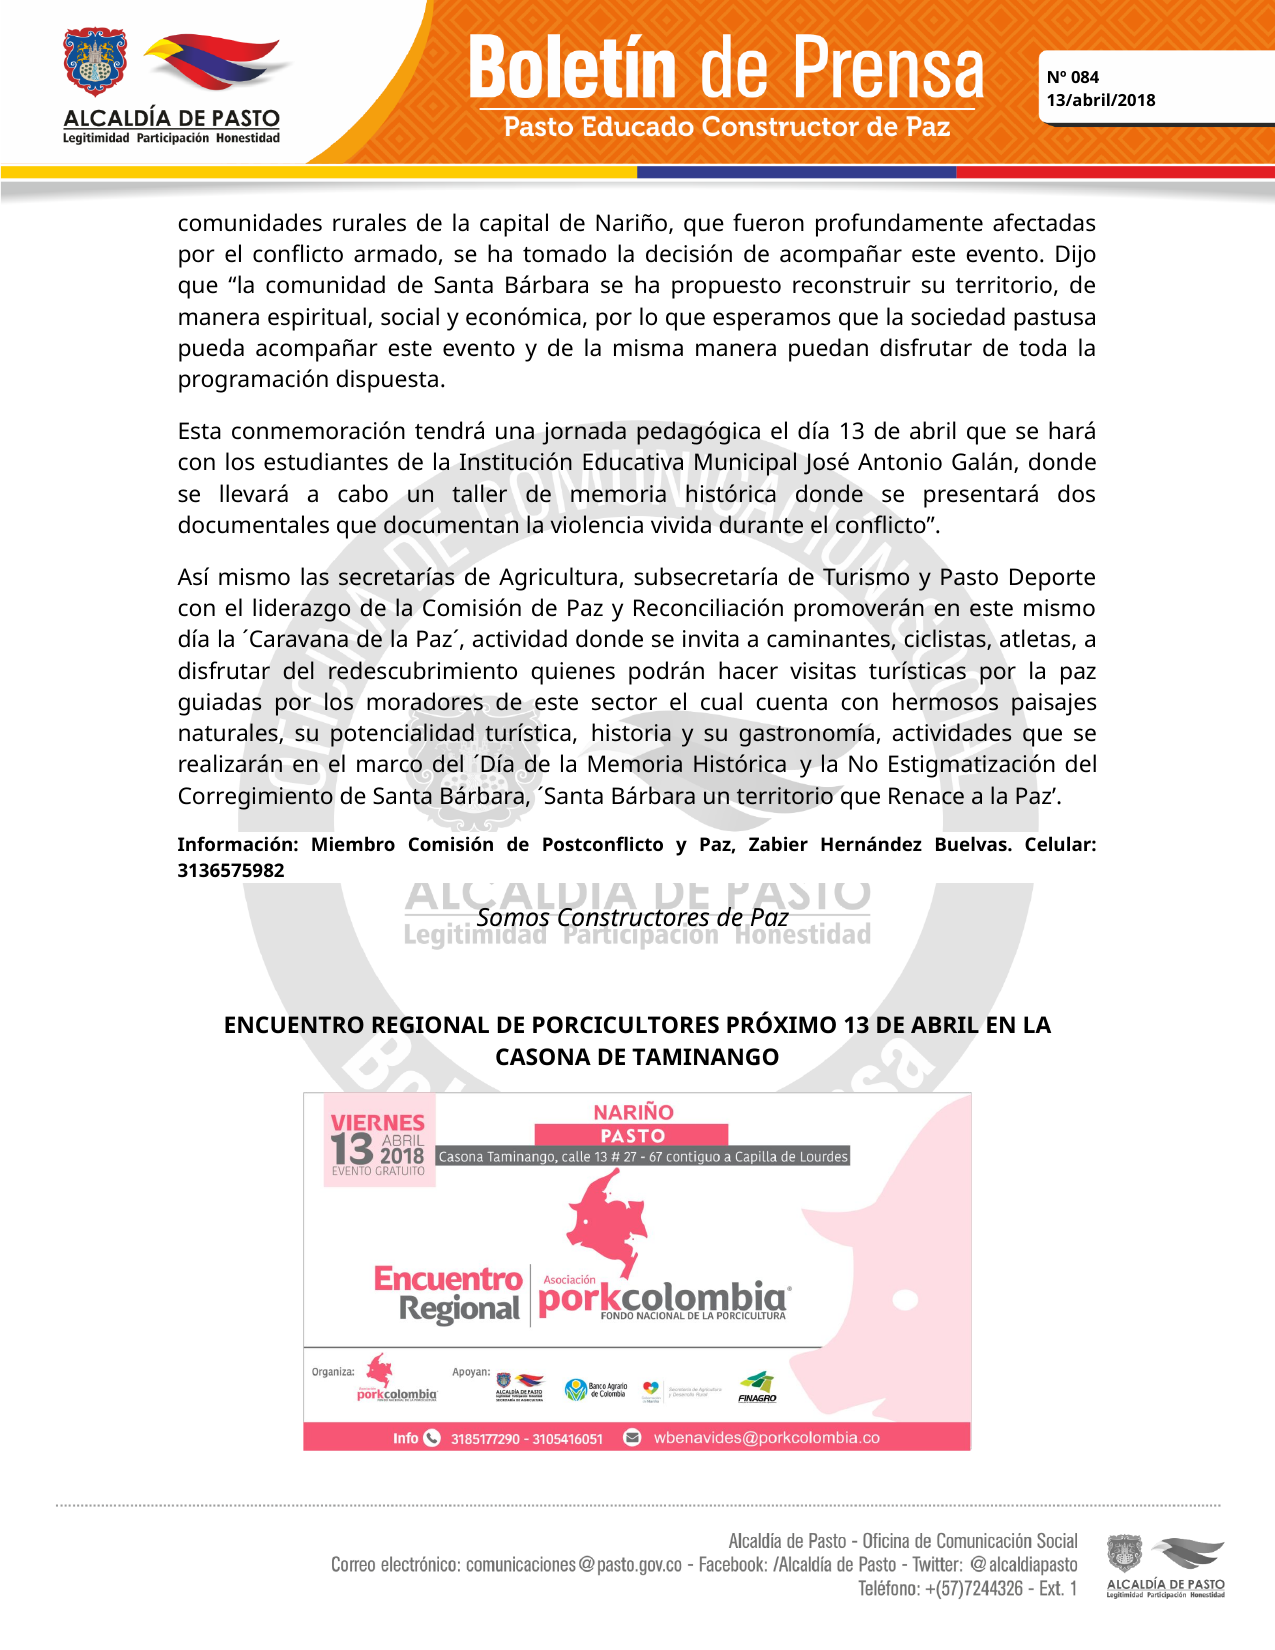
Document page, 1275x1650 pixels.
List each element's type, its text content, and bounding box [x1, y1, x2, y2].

text Esta conmemoración tendrá una jornada pedagógica el día 13 de abril que se hará con los estudiantes de la Institución Educativa Municipal José Antonio Galán, donde se llevará a cabo un taller de memoria histórica donde se presentará dos documentales que documentan la violencia vivida durante el conflicto”. [177, 415, 1098, 540]
text ENCUENTRO REGIONAL DE PORCICULTORES PRÓXIMO 13 DE ABRIL EN LA CASONA DE TAMINANGO [177, 1009, 1098, 1072]
picture [0, 0, 1275, 1645]
text Información: Miembro Comisión de Postconflicto y Paz, Zabier Hernández Buelvas. Celular: 3136575982 [177, 832, 1098, 883]
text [177, 207, 1098, 394]
text Así mismo las secretarías de Agricultura, subsecretaría de Turismo y Pasto Deporte con el liderazgo de la Comisión de Paz y Reconciliación promoverán en este mismo día la ´Caravana de la Paz´, actividad donde se invita a caminantes, ciclistas, atletas, a disfrutar del redescubrimiento quienes podrán hacer visitas turísticas por la paz guiadas por los moradores de este sector el cual cuenta con hermosos paisajes naturales, su potencialidad turística, historia y su gastronomía, actividades que se realizarán en el marco del ´Día de la Memoria Histórica y la No Estigmatización del Corregimiento de Santa Bárbara, ´Santa Bárbara un territorio que Renace a la Paz’. [177, 561, 1098, 811]
text Somos Constructores de Paz [177, 899, 1098, 933]
